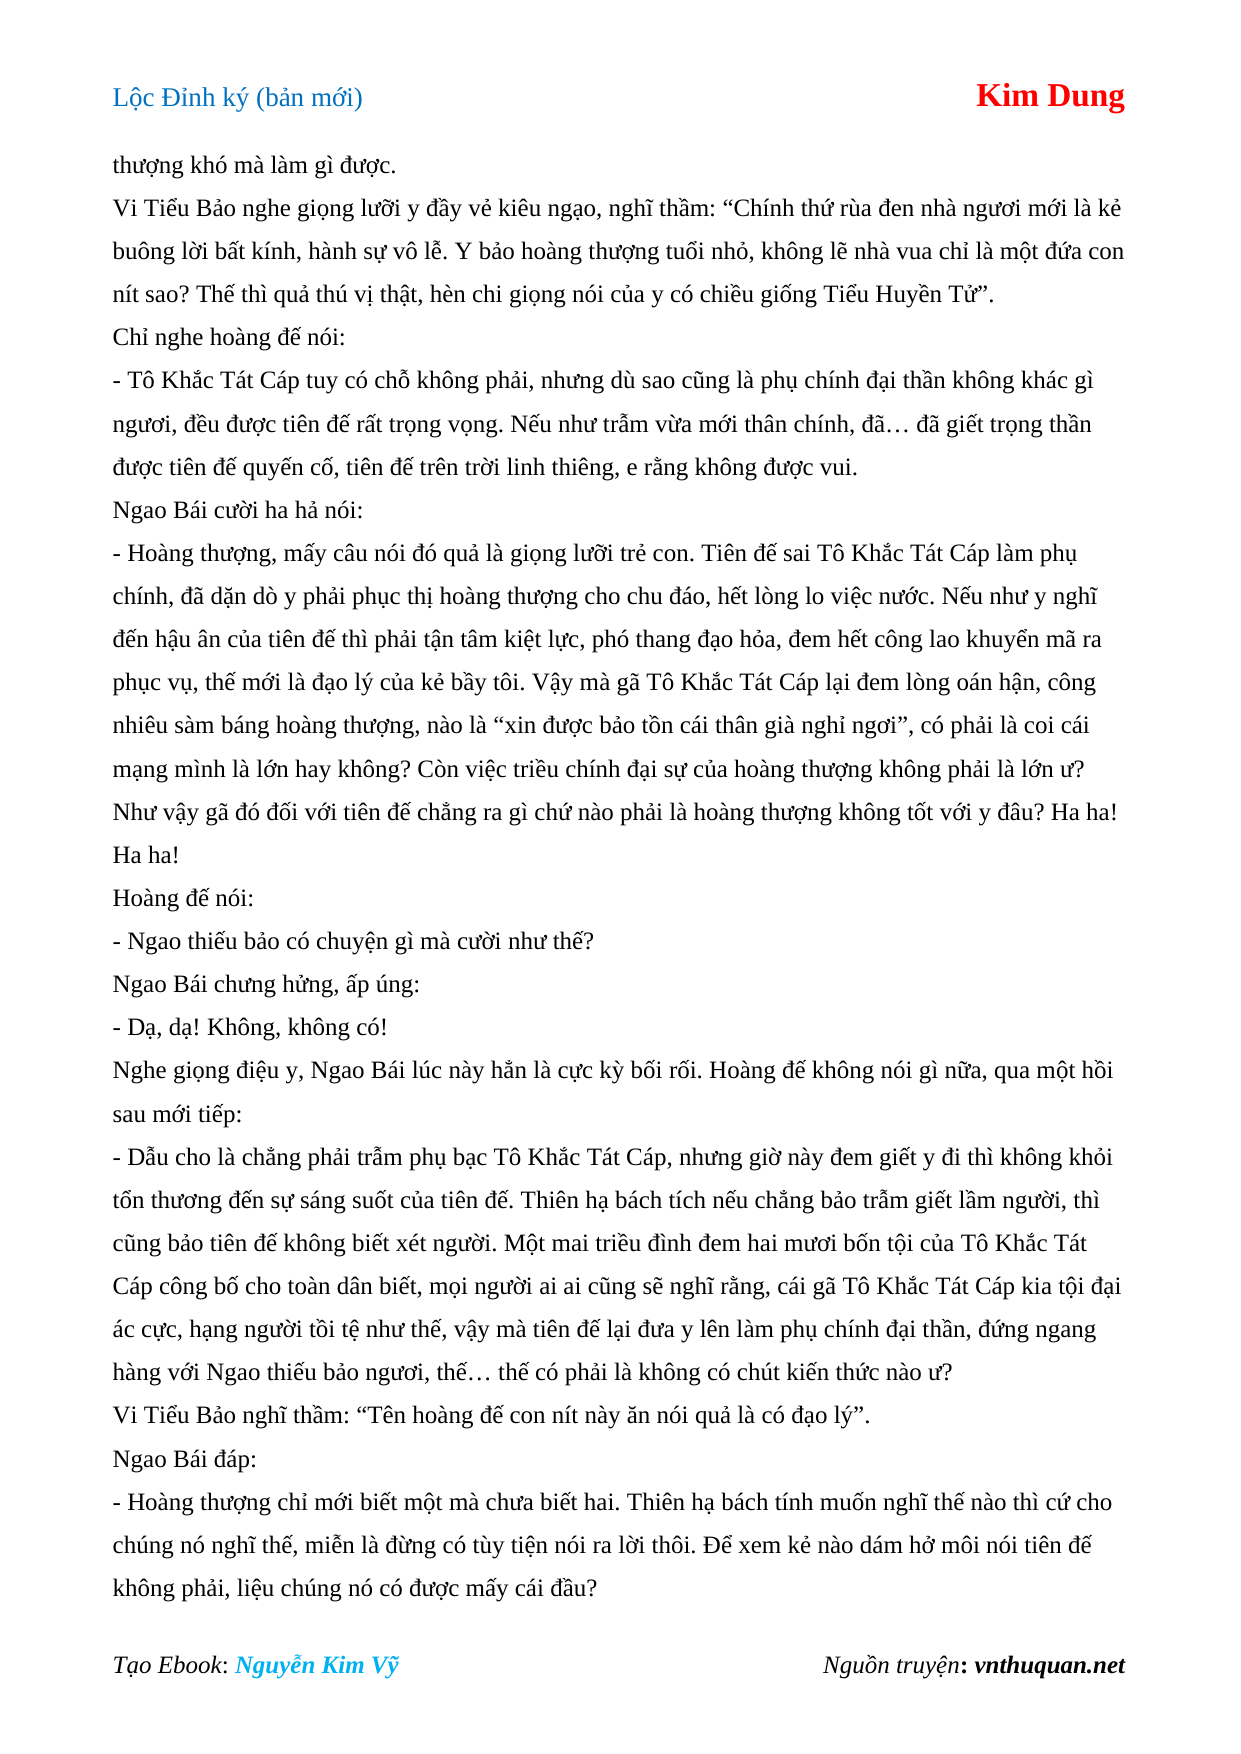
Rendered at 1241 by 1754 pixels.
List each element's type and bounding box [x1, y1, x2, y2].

text [112, 150, 1128, 1602]
